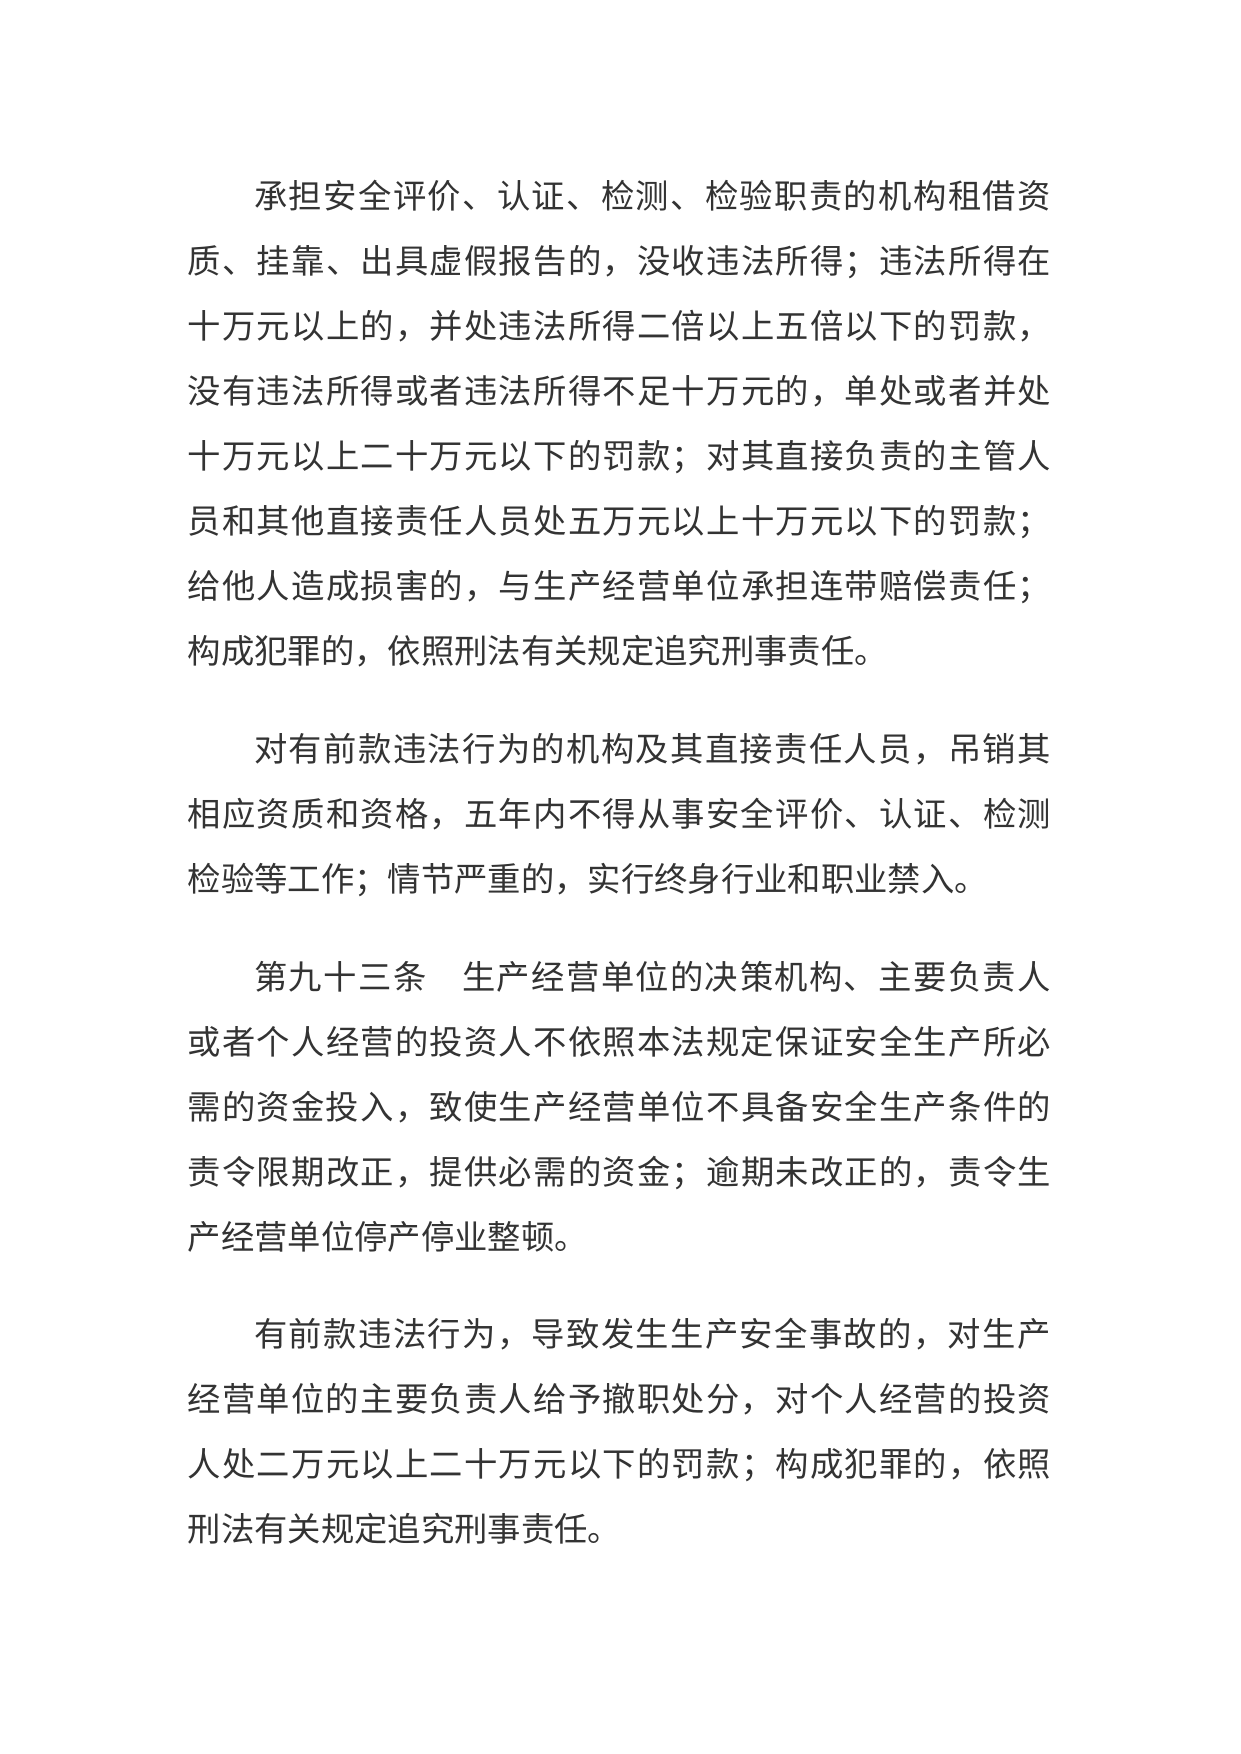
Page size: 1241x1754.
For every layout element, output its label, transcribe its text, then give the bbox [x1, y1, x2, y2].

text 第九十三条 生产经营单位的决策机构、主要负责人或者个人经营的投资人不依照本法规定保证安全生产所必需的资金投入，致使生产经营单位不具备安全生产条件的，责令限期改正，提供必需的资金；逾期未改正的，责令生产经营单位停产停业整顿。 [187, 942, 1053, 1267]
text 有前款违法行为，导致发生生产安全事故的，对生产经营单位的主要负责人给予撤职处分，对个人经营的投资人处二万元以上二十万元以下的罚款；构成犯罪的，依照刑法有关规定追究刑事责任。 [187, 1300, 1053, 1560]
text 承担安全评价、认证、检测、检验职责的机构租借资质、挂靠、出具虚假报告的，没收违法所得；违法所得在十万元以上的，并处违法所得二倍以上五倍以下的罚款，没有违法所得或者违法所得不足十万元的，单处或者并处十万元以上二十万元以下的罚款；对其直接负责的主管人员和其他直接责任人员处五万元以上十万元以下的罚款；给他人造成损害的，与生产经营单位承担连带赔偿责任；构成犯罪的，依照刑法有关规定追究刑事责任。 [187, 162, 1053, 682]
text 对有前款违法行为的机构及其直接责任人员，吊销其相应资质和资格，五年内不得从事安全评价、认证、检测、检验等工作；情节严重的，实行终身行业和职业禁入。 [187, 714, 1053, 909]
